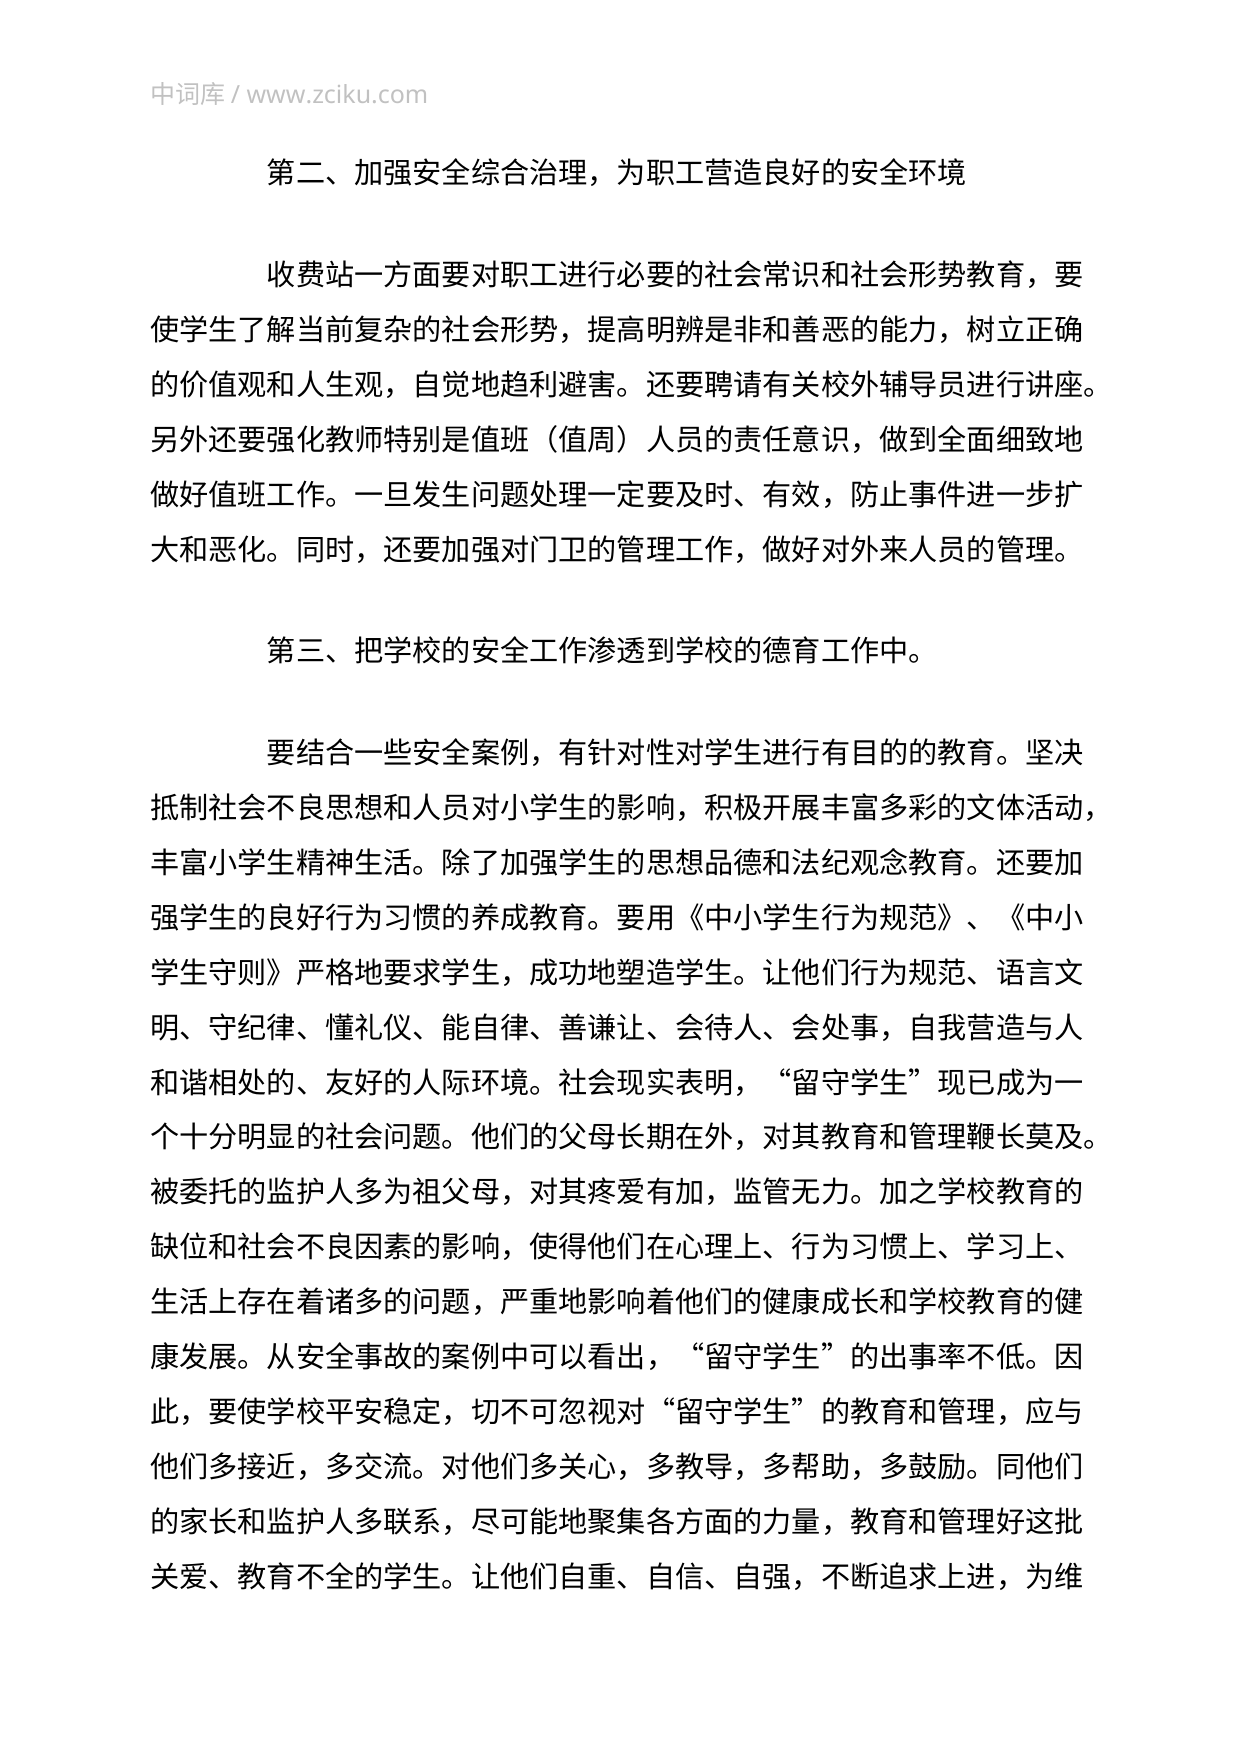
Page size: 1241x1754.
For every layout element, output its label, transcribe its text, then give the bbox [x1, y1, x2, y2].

text 收费站一方面要对职工进行必要的社会常识和社会形势教育，要使学生了解当前复杂的社会形势，提高明辨是非和善恶的能力，树立正确的价值观和人生观，自觉地趋利避害。还要聘请有关校外辅导员进行讲座。另外还要强化教师特别是值班（值周）人员的责任意识，做到全面细致地做好值班工作。一旦发生问题处理一定要及时、有效，防止事件进一步扩大和恶化。同时，还要加强对门卫的管理工作，做好对外来人员的管理。 [150, 252, 1090, 568]
text 第三、把学校的安全工作渗透到学校的德育工作中。 [150, 628, 1090, 670]
text 第二、加强安全综合治理，为职工营造良好的安全环境 [150, 150, 1090, 192]
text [150, 730, 1090, 1596]
